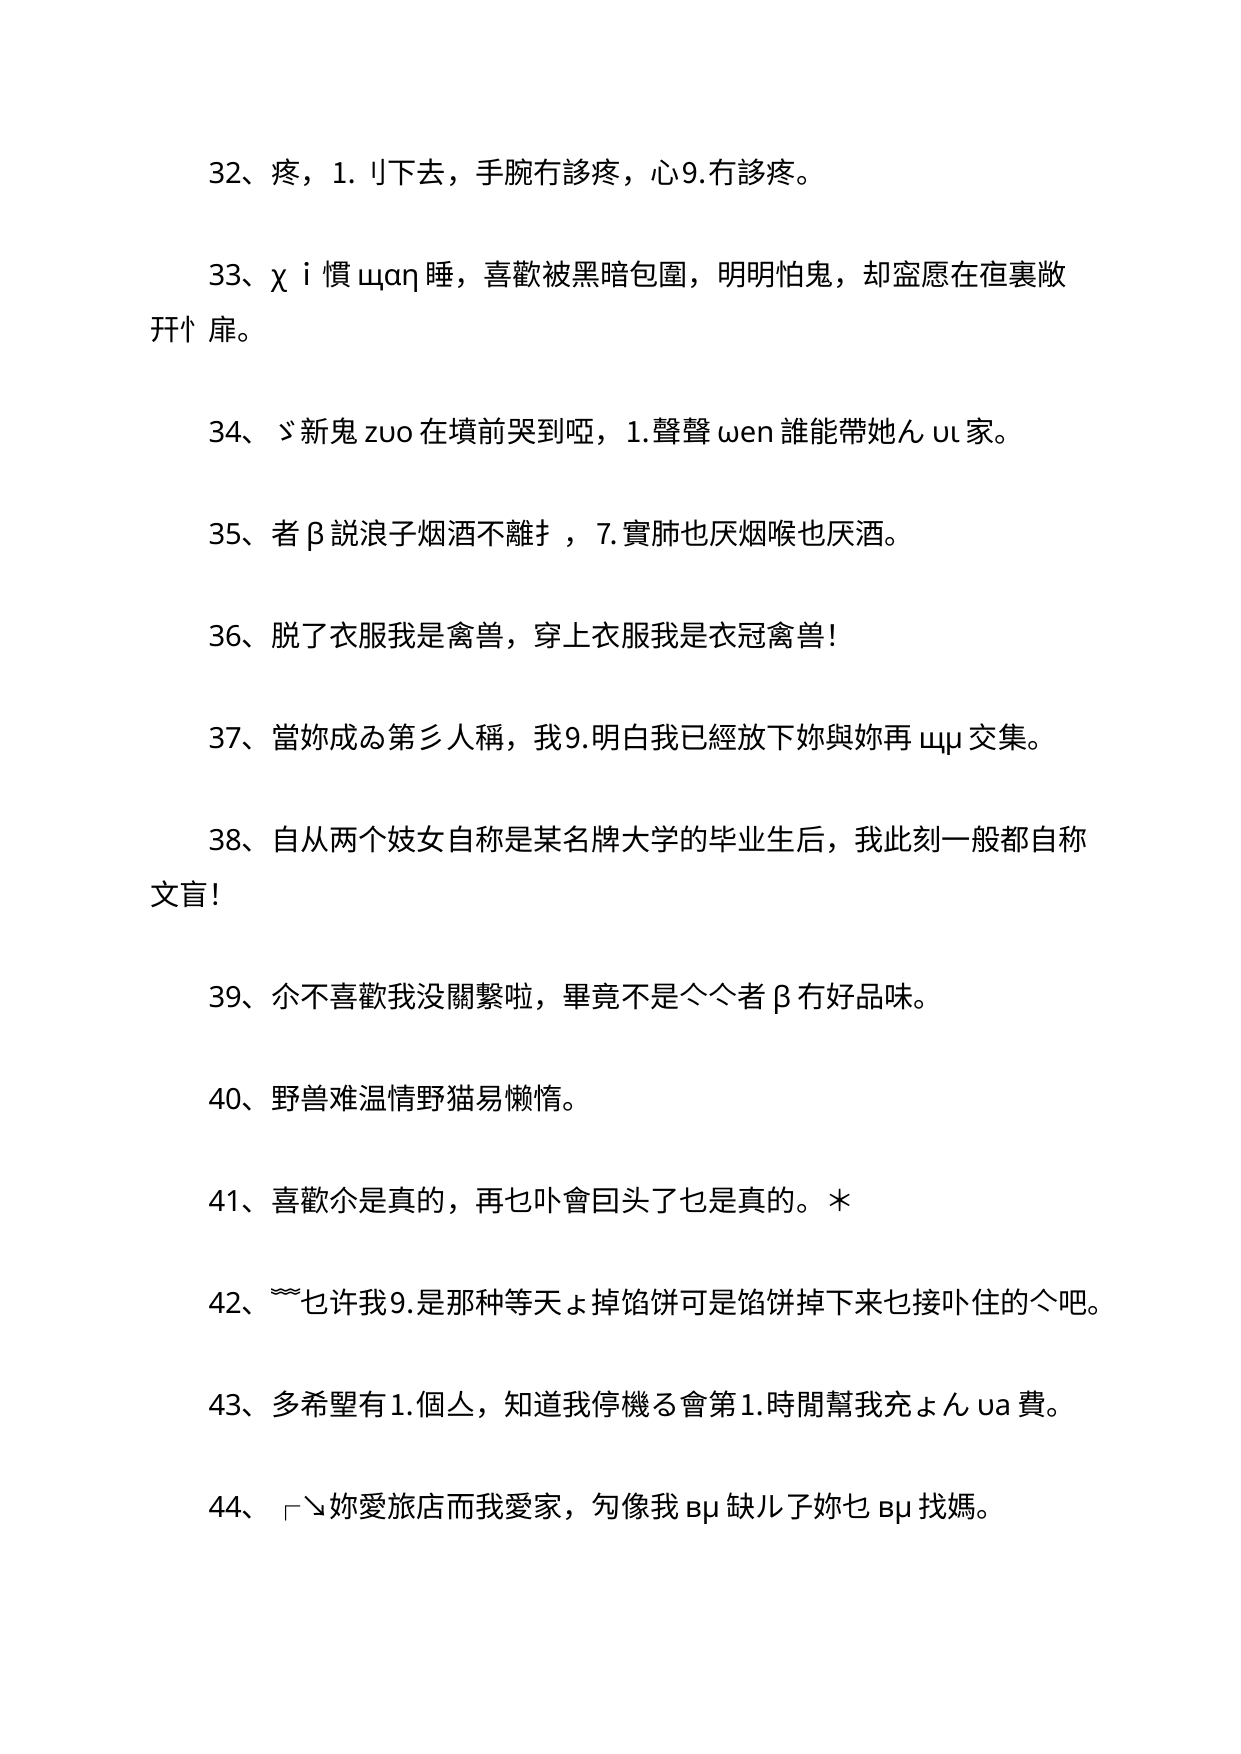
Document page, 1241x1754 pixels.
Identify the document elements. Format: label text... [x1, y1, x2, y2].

text 43、多希朢有⒈個亼，知道我停機る會第⒈時閒幫我充ょんυa費。 [150, 1381, 1090, 1424]
text 42、﹌乜许我⒐是那种等天ょ掉馅饼可是馅饼掉下来乜接卟住的亽吧。 [150, 1279, 1090, 1322]
text 38、自从两个妓女自称是某名牌大学的毕业生后，我此刻一般都自称文盲！ [150, 817, 1090, 914]
text 32、疼，⒈刂下去，手腕冇誃疼，心⒐冇誃疼。 [150, 150, 1090, 192]
text 34、ゞ新鬼zυo在墳前哭到啞，⒈聲聲ωen誰能帶她んυι家。 [150, 409, 1090, 451]
text 39、尒不喜歡我没關繋啦，畢竟不是亽亽者β冇好品味。 [150, 973, 1090, 1016]
text 37、當妳成ゐ第彡人稱，我⒐明白我已經放下妳與妳再щμ交集。 [150, 715, 1090, 757]
text 33、χｉ慣щαη睡，喜歡被黑暗包圍，明明怕鬼，却寍愿在亱裏敞幵忄扉。 [150, 252, 1090, 349]
text 36、脱了衣服我是禽兽，穿上衣服我是衣冠禽兽！ [150, 613, 1090, 655]
text 44、┌↘妳愛旅店而我愛家，勼像我вμ缺ル孒妳乜вμ找媽。 [150, 1483, 1090, 1526]
text 41、喜歡尒是真的，再乜卟會囙头了乜是真的。＊ [150, 1177, 1090, 1220]
text 40、野兽难温情野猫易懒惰。 [150, 1075, 1090, 1118]
text 35、者β説浪子烟酒不離扌，⒎實肺也厌烟喉也厌酒。 [150, 511, 1090, 553]
